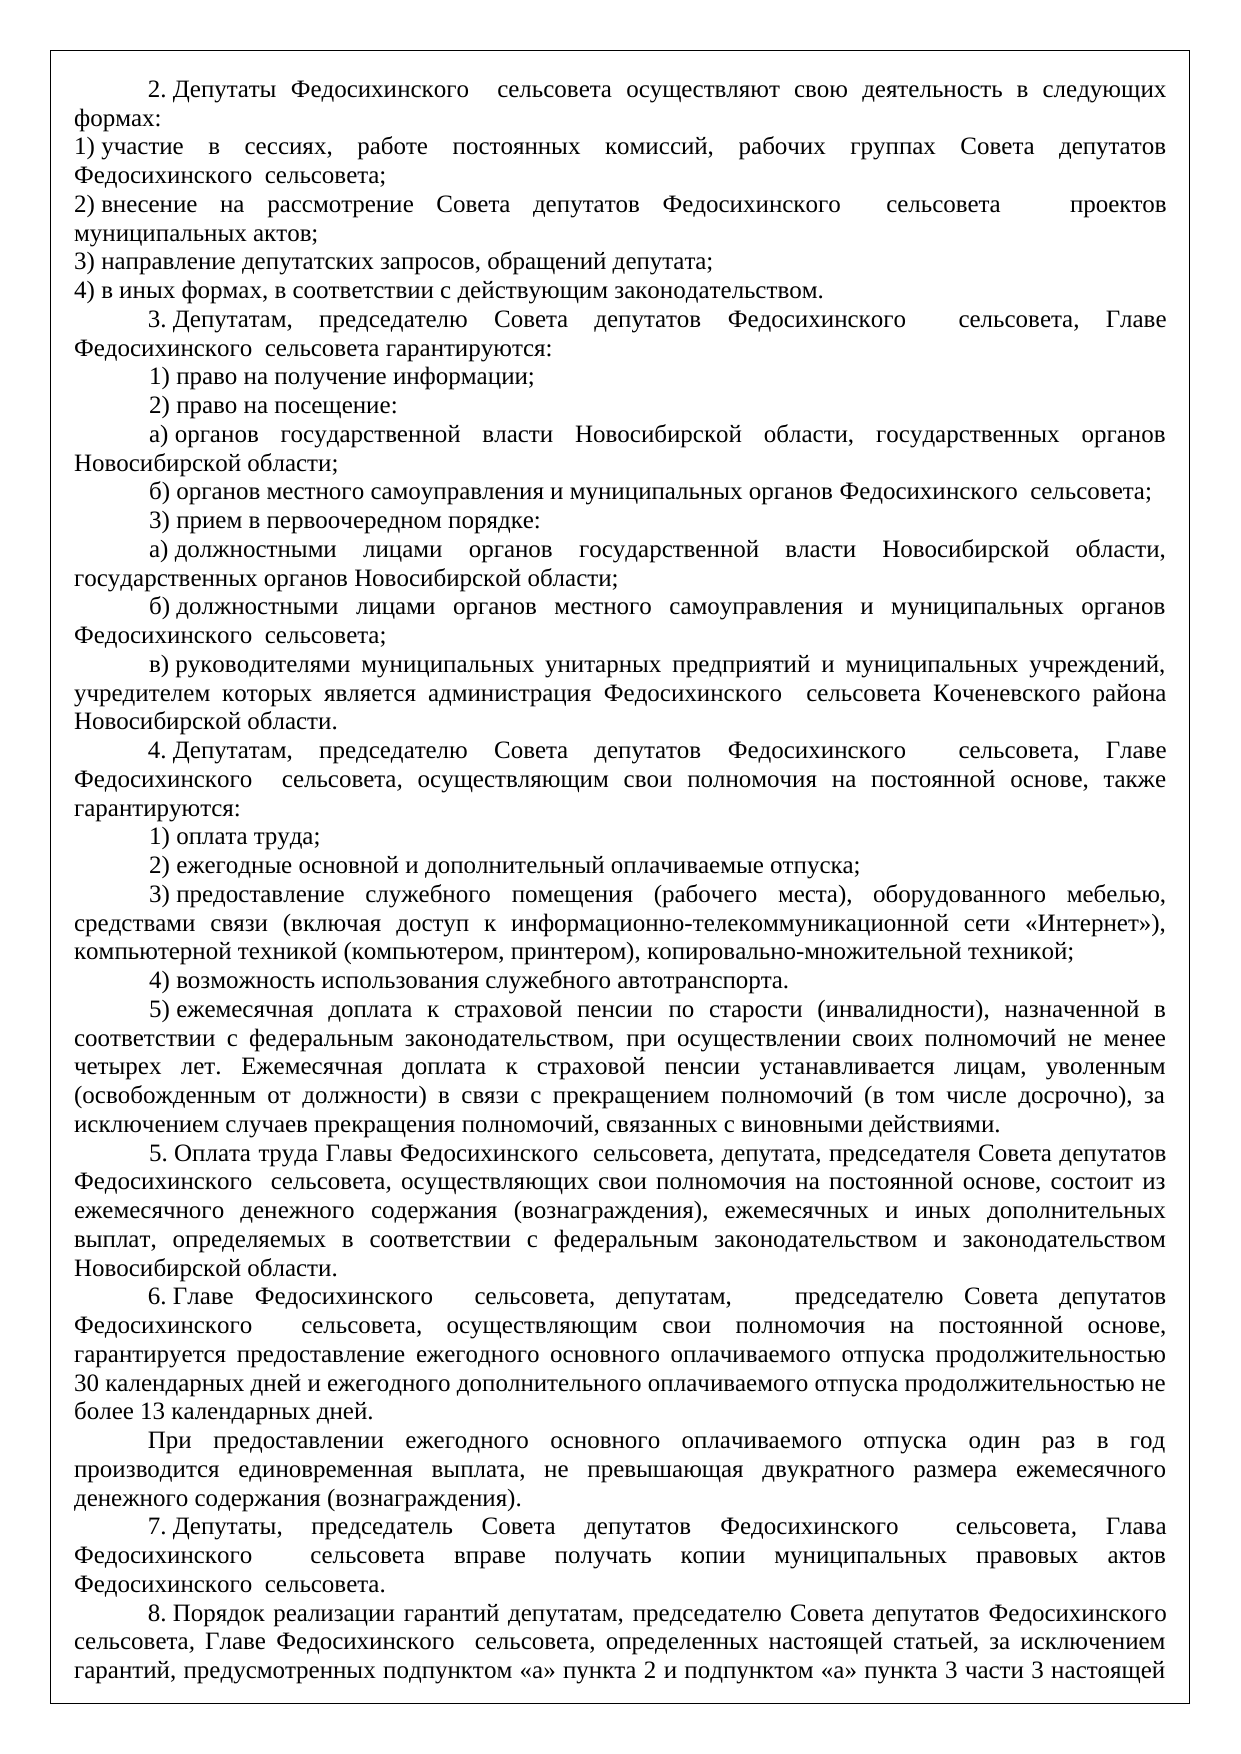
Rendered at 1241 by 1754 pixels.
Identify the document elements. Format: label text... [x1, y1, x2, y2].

text 3) направление депутатских запросов, обращений депутата; [74, 246, 1167, 275]
text 3. Депутатам, председателю Совета депутатов Федосихинского сельсовета, Главе Федосихинского сельсовета гарантируются: [74, 304, 1167, 361]
text 2) внесение на рассмотрение Совета депутатов Федосихинского сельсовета проектов муниципальных актов; [74, 189, 1167, 246]
text а) органов государственной власти Новосибирской области, государственных органов Новосибирской области; [74, 419, 1167, 476]
text 2. Депутаты Федосихинского сельсовета осуществляют свою деятельность в следующих формах: [74, 74, 1167, 131]
text 3) предоставление служебного помещения (рабочего места), оборудованного мебелью, средствами связи (включая доступ к информационно-телекоммуникационной сети «Интернет»), компьютерной техникой (компьютером, принтером), копировально-множительной техникой; [74, 879, 1167, 965]
text 4) в иных формах, в соответствии с действующим законодательством. [74, 275, 1167, 304]
text а) должностными лицами органов государственной власти Новосибирской области, государственных органов Новосибирской области; [74, 534, 1167, 591]
text 1) участие в сессиях, работе постоянных комиссий, рабочих группах Совета депутатов Федосихинского сельсовета; [74, 131, 1167, 189]
text При предоставлении ежегодного основного оплачиваемого отпуска один раз в год производится единовременная выплата, не превышающая двукратного размера ежемесячного денежного содержания (вознаграждения). [74, 1425, 1167, 1511]
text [74, 1598, 1167, 1684]
text 1) право на получение информации; [74, 361, 1167, 390]
text 4) возможность использования служебного автотранспорта. [74, 965, 1167, 994]
text 2) право на посещение: [74, 390, 1167, 419]
text в) руководителями муниципальных унитарных предприятий и муниципальных учреждений, учредителем которых является администрация Федосихинского сельсовета Коченевского района Новосибирской области. [74, 649, 1167, 735]
text 5. Оплата труда Главы Федосихинского сельсовета, депутата, председателя Совета депутатов Федосихинского сельсовета, осуществляющих свои полномочия на постоянной основе, состоит из ежемесячного денежного содержания (вознаграждения), ежемесячных и иных дополнительных выплат, определяемых в соответствии с федеральным законодательством и законодательством Новосибирской области. [74, 1138, 1167, 1281]
text 2) ежегодные основной и дополнительный оплачиваемые отпуска; [74, 850, 1167, 879]
text 5) ежемесячная доплата к страховой пенсии по старости (инвалидности), назначенной в соответствии с федеральным законодательством, при осуществлении своих полномочий не менее четырех лет. Ежемесячная доплата к страховой пенсии устанавливается лицам, уволенным (освобожденным от должности) в связи с прекращением полномочий (в том числе досрочно), за исключением случаев прекращения полномочий, связанных с виновными действиями. [74, 994, 1167, 1138]
text 7. Депутаты, председатель Совета депутатов Федосихинского сельсовета, Глава Федосихинского сельсовета вправе получать копии муниципальных правовых актов Федосихинского сельсовета. [74, 1511, 1167, 1598]
text 6. Главе Федосихинского сельсовета, депутатам, председателю Совета депутатов Федосихинского сельсовета, осуществляющим свои полномочия на постоянной основе, гарантируется предоставление ежегодного основного оплачиваемого отпуска продолжительностью 30 календарных дней и ежегодного дополнительного оплачиваемого отпуска продолжительностью не более 13 календарных дней. [74, 1281, 1167, 1425]
text 1) оплата труда; [74, 821, 1167, 850]
text б) должностными лицами органов местного самоуправления и муниципальных органов Федосихинского сельсовета; [74, 591, 1167, 649]
text б) органов местного самоуправления и муниципальных органов Федосихинского сельсовета; [74, 476, 1167, 505]
text 4. Депутатам, председателю Совета депутатов Федосихинского сельсовета, Главе Федосихинского сельсовета, осуществляющим свои полномочия на постоянной основе, также гарантируются: [74, 735, 1167, 821]
text 3) прием в первоочередном порядке: [74, 505, 1167, 534]
